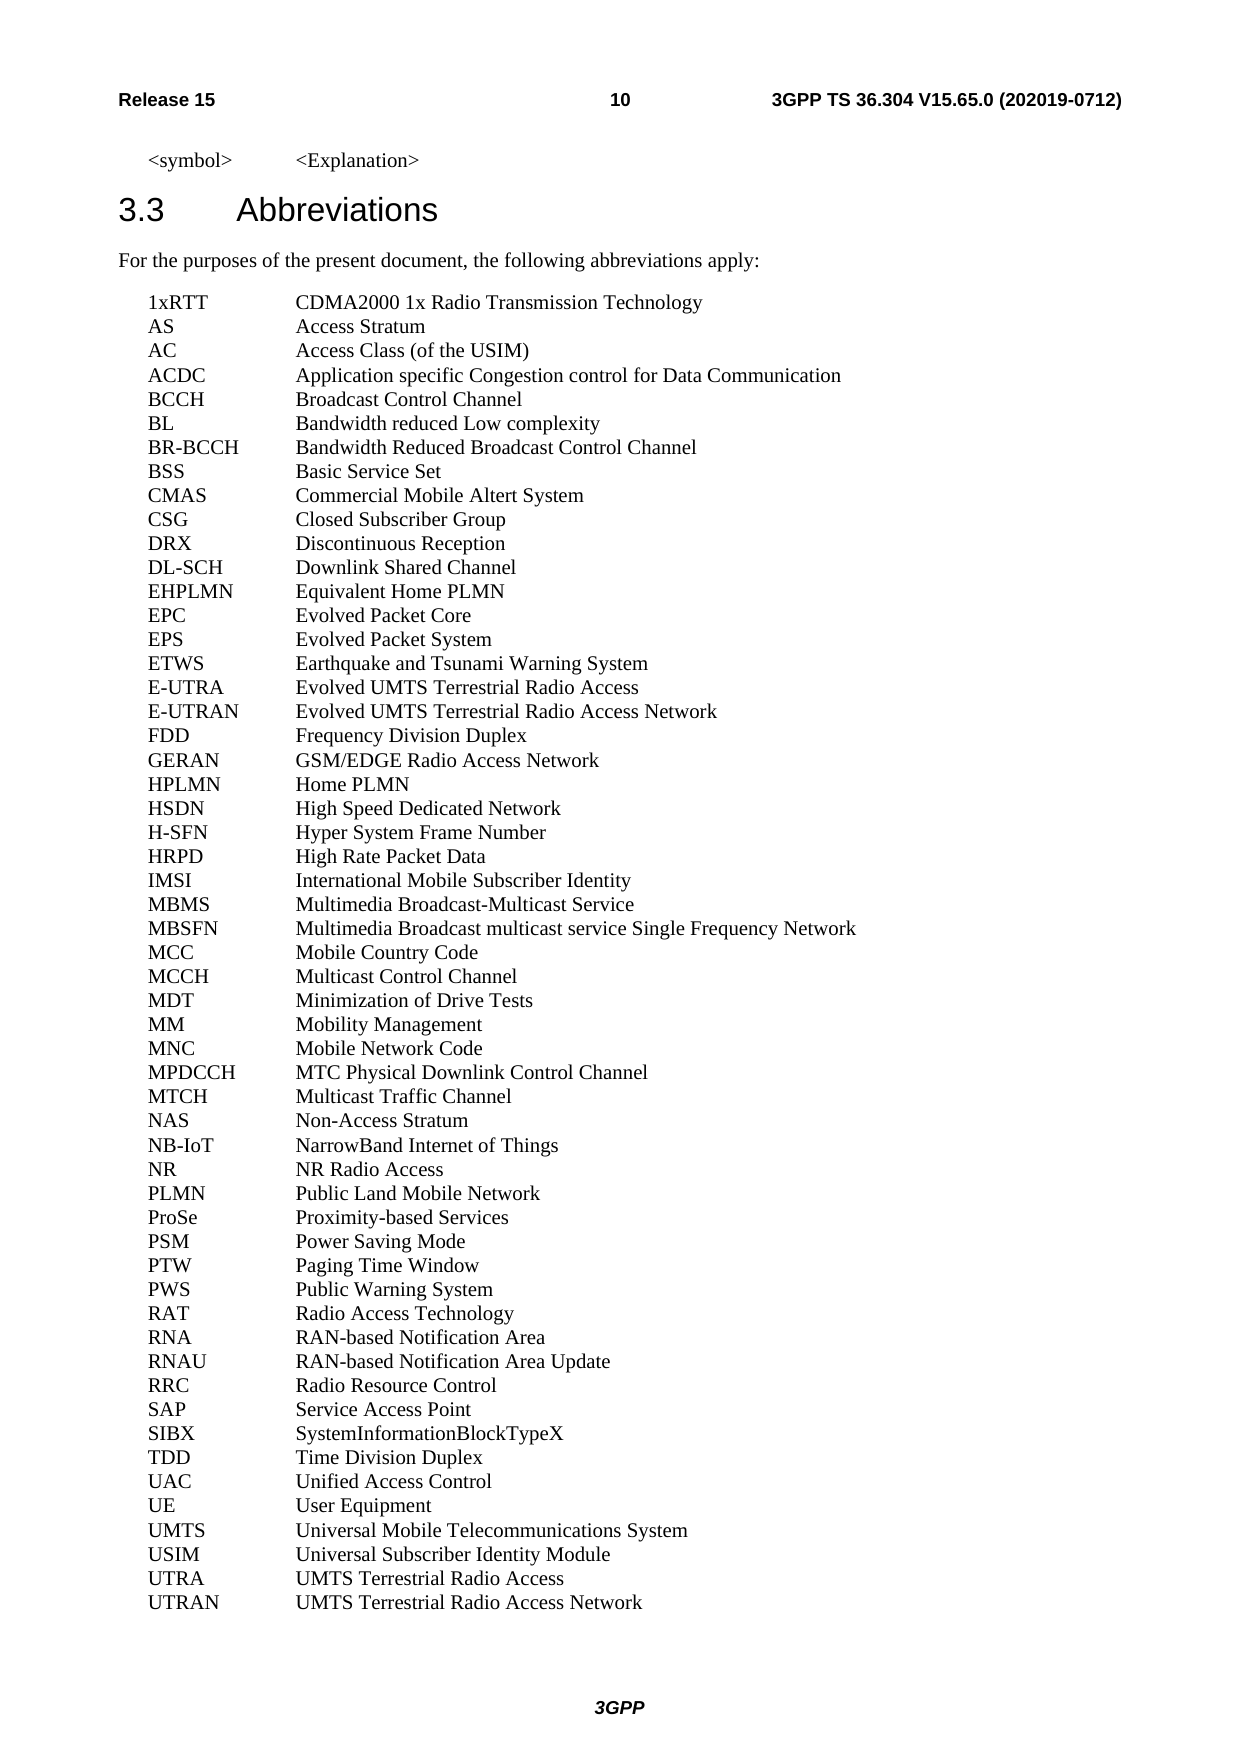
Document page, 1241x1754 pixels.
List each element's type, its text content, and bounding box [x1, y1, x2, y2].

text H-SFN Hyper System Frame Number [148, 820, 1122, 844]
text MCC Mobile Country Code [148, 940, 1122, 964]
text FDD Frequency Division Duplex [148, 723, 1122, 747]
text RNAU RAN-based Notification Area Update [148, 1349, 1122, 1373]
text MM Mobility Management [148, 1012, 1122, 1036]
text <symbol> <Explanation> [148, 147, 1122, 172]
text PLMN Public Land Mobile Network [148, 1181, 1122, 1205]
text NAS Non-Access Stratum [148, 1108, 1122, 1132]
text BSS Basic Service Set [148, 459, 1122, 483]
subtitle 3.3 Abbreviations [118, 190, 1122, 229]
text RAT Radio Access Technology [148, 1301, 1122, 1325]
text RNA RAN-based Notification Area [148, 1325, 1122, 1349]
text AS Access Stratum [148, 314, 1122, 338]
text ETWS Earthquake and Tsunami Warning System [148, 651, 1122, 675]
text CMAS Commercial Mobile Altert System [148, 483, 1122, 507]
text UAC Unified Access Control [148, 1469, 1122, 1493]
text HPLMN Home PLMN [148, 772, 1122, 796]
text HSDN High Speed Dedicated Network [148, 796, 1122, 820]
text EPC Evolved Packet Core [148, 603, 1122, 627]
text USIM Universal Subscriber Identity Module [148, 1542, 1122, 1566]
text ProSe Proximity-based Services [148, 1205, 1122, 1229]
text PWS Public Warning System [148, 1277, 1122, 1301]
text UTRAN UMTS Terrestrial Radio Access Network [148, 1590, 1122, 1614]
text EHPLMN Equivalent Home PLMN [148, 579, 1122, 603]
text E-UTRA Evolved UMTS Terrestrial Radio Access [148, 675, 1122, 699]
text SAP Service Access Point [148, 1397, 1122, 1421]
text MBMS Multimedia Broadcast-Multicast Service [148, 892, 1122, 916]
text DRX Discontinuous Reception [148, 531, 1122, 555]
text MBSFN Multimedia Broadcast multicast service Single Frequency Network [148, 916, 1122, 940]
text IMSI International Mobile Subscriber Identity [148, 868, 1122, 892]
text PTW Paging Time Window [148, 1253, 1122, 1277]
text MNC Mobile Network Code [148, 1036, 1122, 1060]
text NR NR Radio Access [148, 1157, 1122, 1181]
text MPDCCH MTC Physical Downlink Control Channel [148, 1060, 1122, 1084]
text UE User Equipment [148, 1493, 1122, 1517]
text HRPD High Rate Packet Data [148, 844, 1122, 868]
text UMTS Universal Mobile Telecommunications System [148, 1517, 1122, 1542]
text 1xRTT CDMA2000 1x Radio Transmission Technology [148, 290, 1122, 314]
text SIBX SystemInformationBlockTypeX [148, 1421, 1122, 1445]
text AC Access Class (of the USIM) [148, 338, 1122, 362]
text EPS Evolved Packet System [148, 627, 1122, 651]
text GERAN GSM/EDGE Radio Access Network [148, 747, 1122, 772]
text ACDC Application specific Congestion control for Data Communication [148, 362, 1122, 387]
text For the purposes of the present document, the following abbreviations apply: [118, 247, 1122, 272]
text MTCH Multicast Traffic Channel [148, 1084, 1122, 1108]
text CSG Closed Subscriber Group [148, 507, 1122, 531]
text TDD Time Division Duplex [148, 1445, 1122, 1469]
text MCCH Multicast Control Channel [148, 964, 1122, 988]
text MDT Minimization of Drive Tests [148, 988, 1122, 1012]
text UTRA UMTS Terrestrial Radio Access [148, 1566, 1122, 1590]
text BL Bandwidth reduced Low complexity [148, 411, 1122, 435]
text BR-BCCH Bandwidth Reduced Broadcast Control Channel [148, 435, 1122, 459]
text DL-SCH Downlink Shared Channel [148, 555, 1122, 579]
text E-UTRAN Evolved UMTS Terrestrial Radio Access Network [148, 699, 1122, 723]
text BCCH Broadcast Control Channel [148, 387, 1122, 411]
text PSM Power Saving Mode [148, 1229, 1122, 1253]
text NB-IoT NarrowBand Internet of Things [148, 1132, 1122, 1157]
text RRC Radio Resource Control [148, 1373, 1122, 1397]
